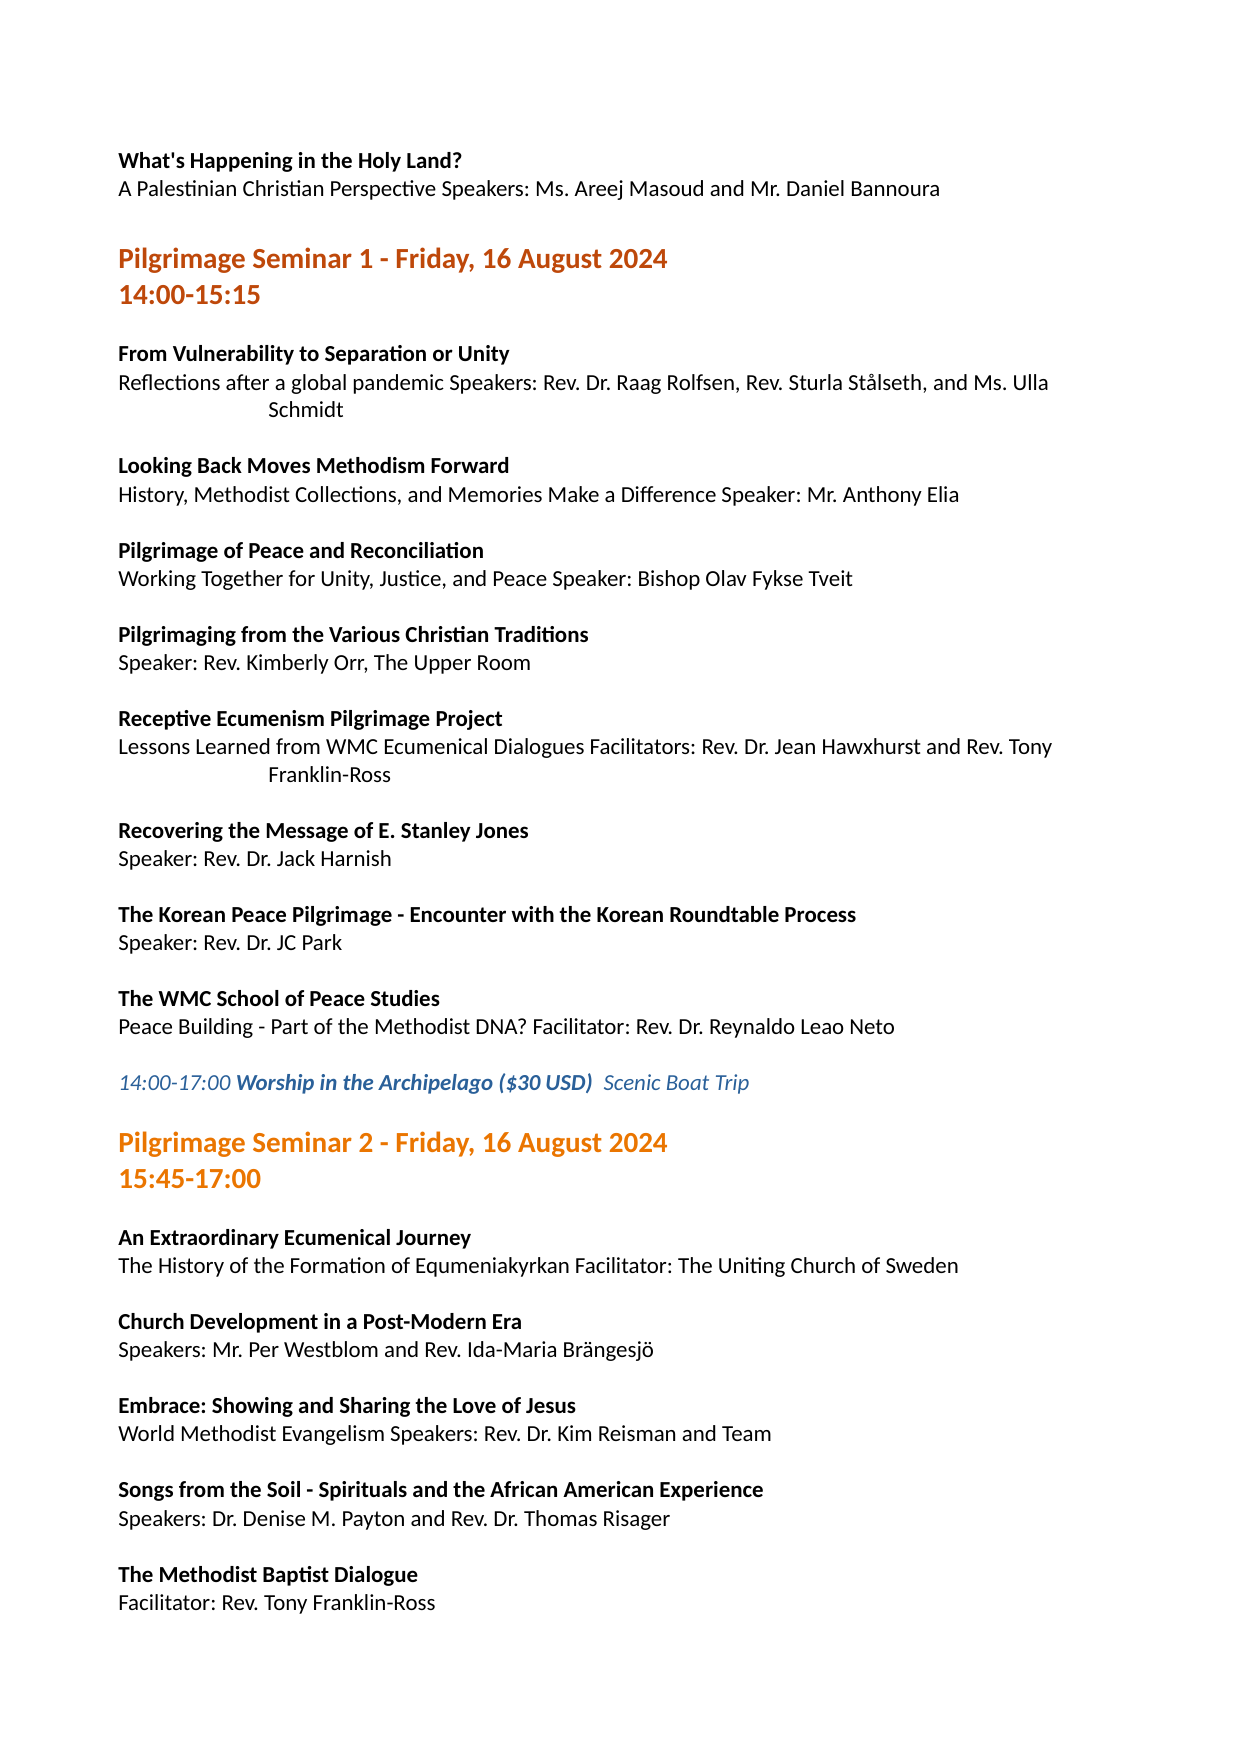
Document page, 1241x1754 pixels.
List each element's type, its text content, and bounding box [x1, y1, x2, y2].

text 15:45-17:00 [118, 1160, 1122, 1195]
text Pilgrimage Seminar 1 - Friday, 16 August 2024 [118, 240, 1122, 276]
text Peace Building - Part of the Methodist DNA? Facilitator: Rev. Dr. Reynaldo Leao Neto [118, 1012, 1122, 1040]
text Speaker: Rev. Dr. Jack Harnish [118, 844, 1122, 872]
text Pilgrimage of Peace and Reconciliation [118, 536, 1122, 564]
text The Methodist Baptist Dialogue [118, 1560, 1122, 1588]
text Working Together for Unity, Justice, and Peace Speaker: Bishop Olav Fykse Tveit [118, 564, 1122, 592]
text The WMC School of Peace Studies [118, 984, 1122, 1012]
text 14:00-17:00 Worship in the Archipelago ($30 USD) Scenic Boat Trip [118, 1068, 1122, 1096]
text Looking Back Moves Methodism Forward [118, 452, 1122, 480]
text Recovering the Message of E. Stanley Jones [118, 816, 1122, 844]
text From Vulnerability to Separation or Unity [118, 339, 1122, 368]
text Reflections after a global pandemic Speakers: Rev. Dr. Raag Rolfsen, Rev. Sturla Stålseth, and Ms. Ulla Schmidt [118, 368, 1122, 424]
text Speaker: Rev. Kimberly Orr, The Upper Room [118, 648, 1122, 676]
text Pilgrimage Seminar 2 - Friday, 16 August 2024 [118, 1124, 1122, 1160]
text Pilgrimaging from the Various Christian Traditions [118, 620, 1122, 648]
text History, Methodist Collections, and Memories Make a Difference Speaker: Mr. Anthony Elia [118, 480, 1122, 508]
text Church Development in a Post-Modern Era [118, 1307, 1122, 1336]
text World Methodist Evangelism Speakers: Rev. Dr. Kim Reisman and Team [118, 1419, 1122, 1448]
text What's Happening in the Holy Land? [118, 146, 1122, 174]
text Receptive Ecumenism Pilgrimage Project [118, 704, 1122, 732]
text 14:00-15:15 [118, 276, 1122, 312]
text Speakers: Mr. Per Westblom and Rev. Ida-Maria Brängesjö [118, 1336, 1122, 1363]
text Lessons Learned from WMC Ecumenical Dialogues Facilitators: Rev. Dr. Jean Hawxhurst and Rev. Tony Franklin-Ross [118, 732, 1122, 788]
text Speaker: Rev. Dr. JC Park [118, 928, 1122, 956]
text Embrace: Showing and Sharing the Love of Jesus [118, 1392, 1122, 1419]
text The History of the Formation of Equmeniakyrkan Facilitator: The Uniting Church of Sweden [118, 1251, 1122, 1279]
text Songs from the Soil - Spirituals and the African American Experience [118, 1476, 1122, 1504]
text The Korean Peace Pilgrimage - Encounter with the Korean Roundtable Process [118, 900, 1122, 928]
text A Palestinian Christian Perspective Speakers: Ms. Areej Masoud and Mr. Daniel Bannoura [118, 174, 1122, 202]
text Facilitator: Rev. Tony Franklin-Ross [118, 1588, 1122, 1616]
text An Extraordinary Ecumenical Journey [118, 1223, 1122, 1251]
text Speakers: Dr. Denise M. Payton and Rev. Dr. Thomas Risager [118, 1504, 1122, 1532]
